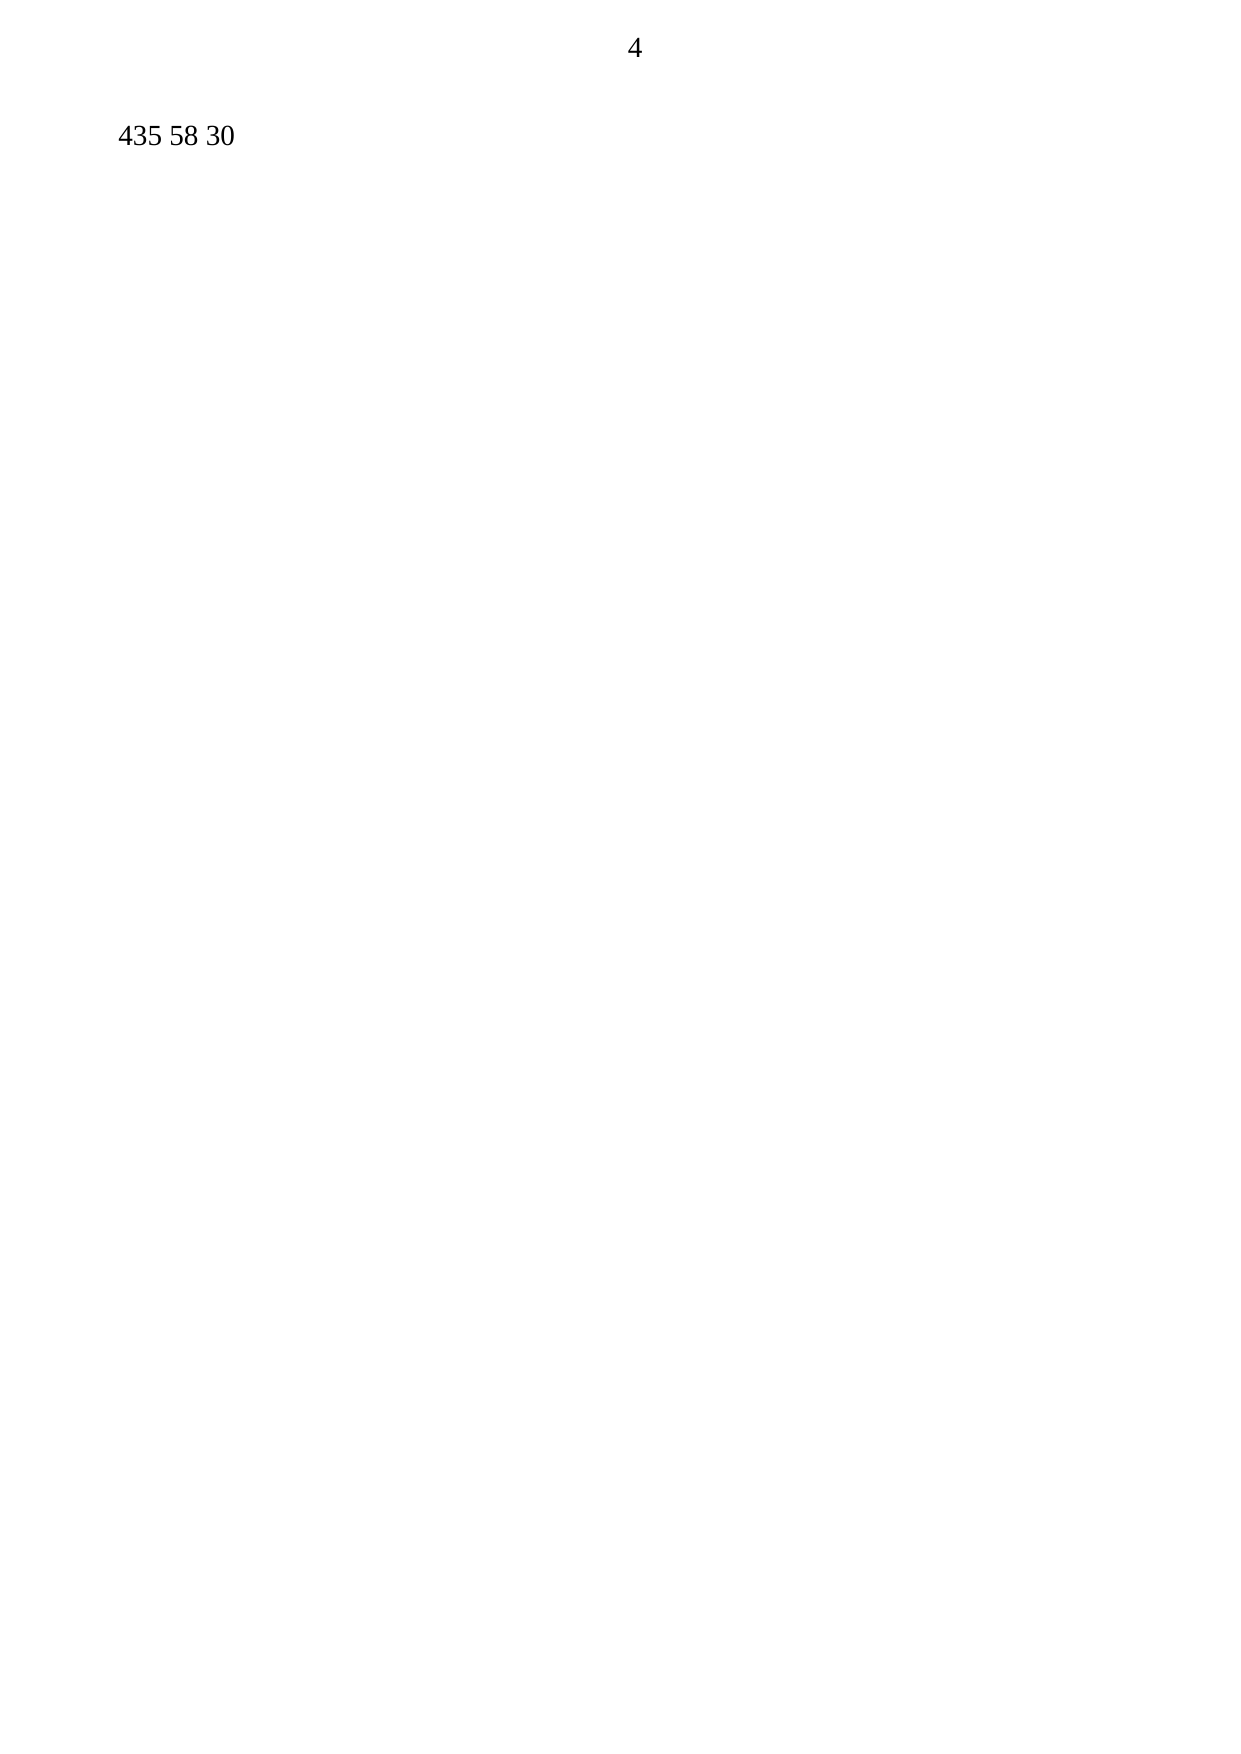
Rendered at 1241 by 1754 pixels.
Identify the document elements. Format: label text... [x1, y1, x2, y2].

text 435 58 30 [118, 118, 1152, 152]
